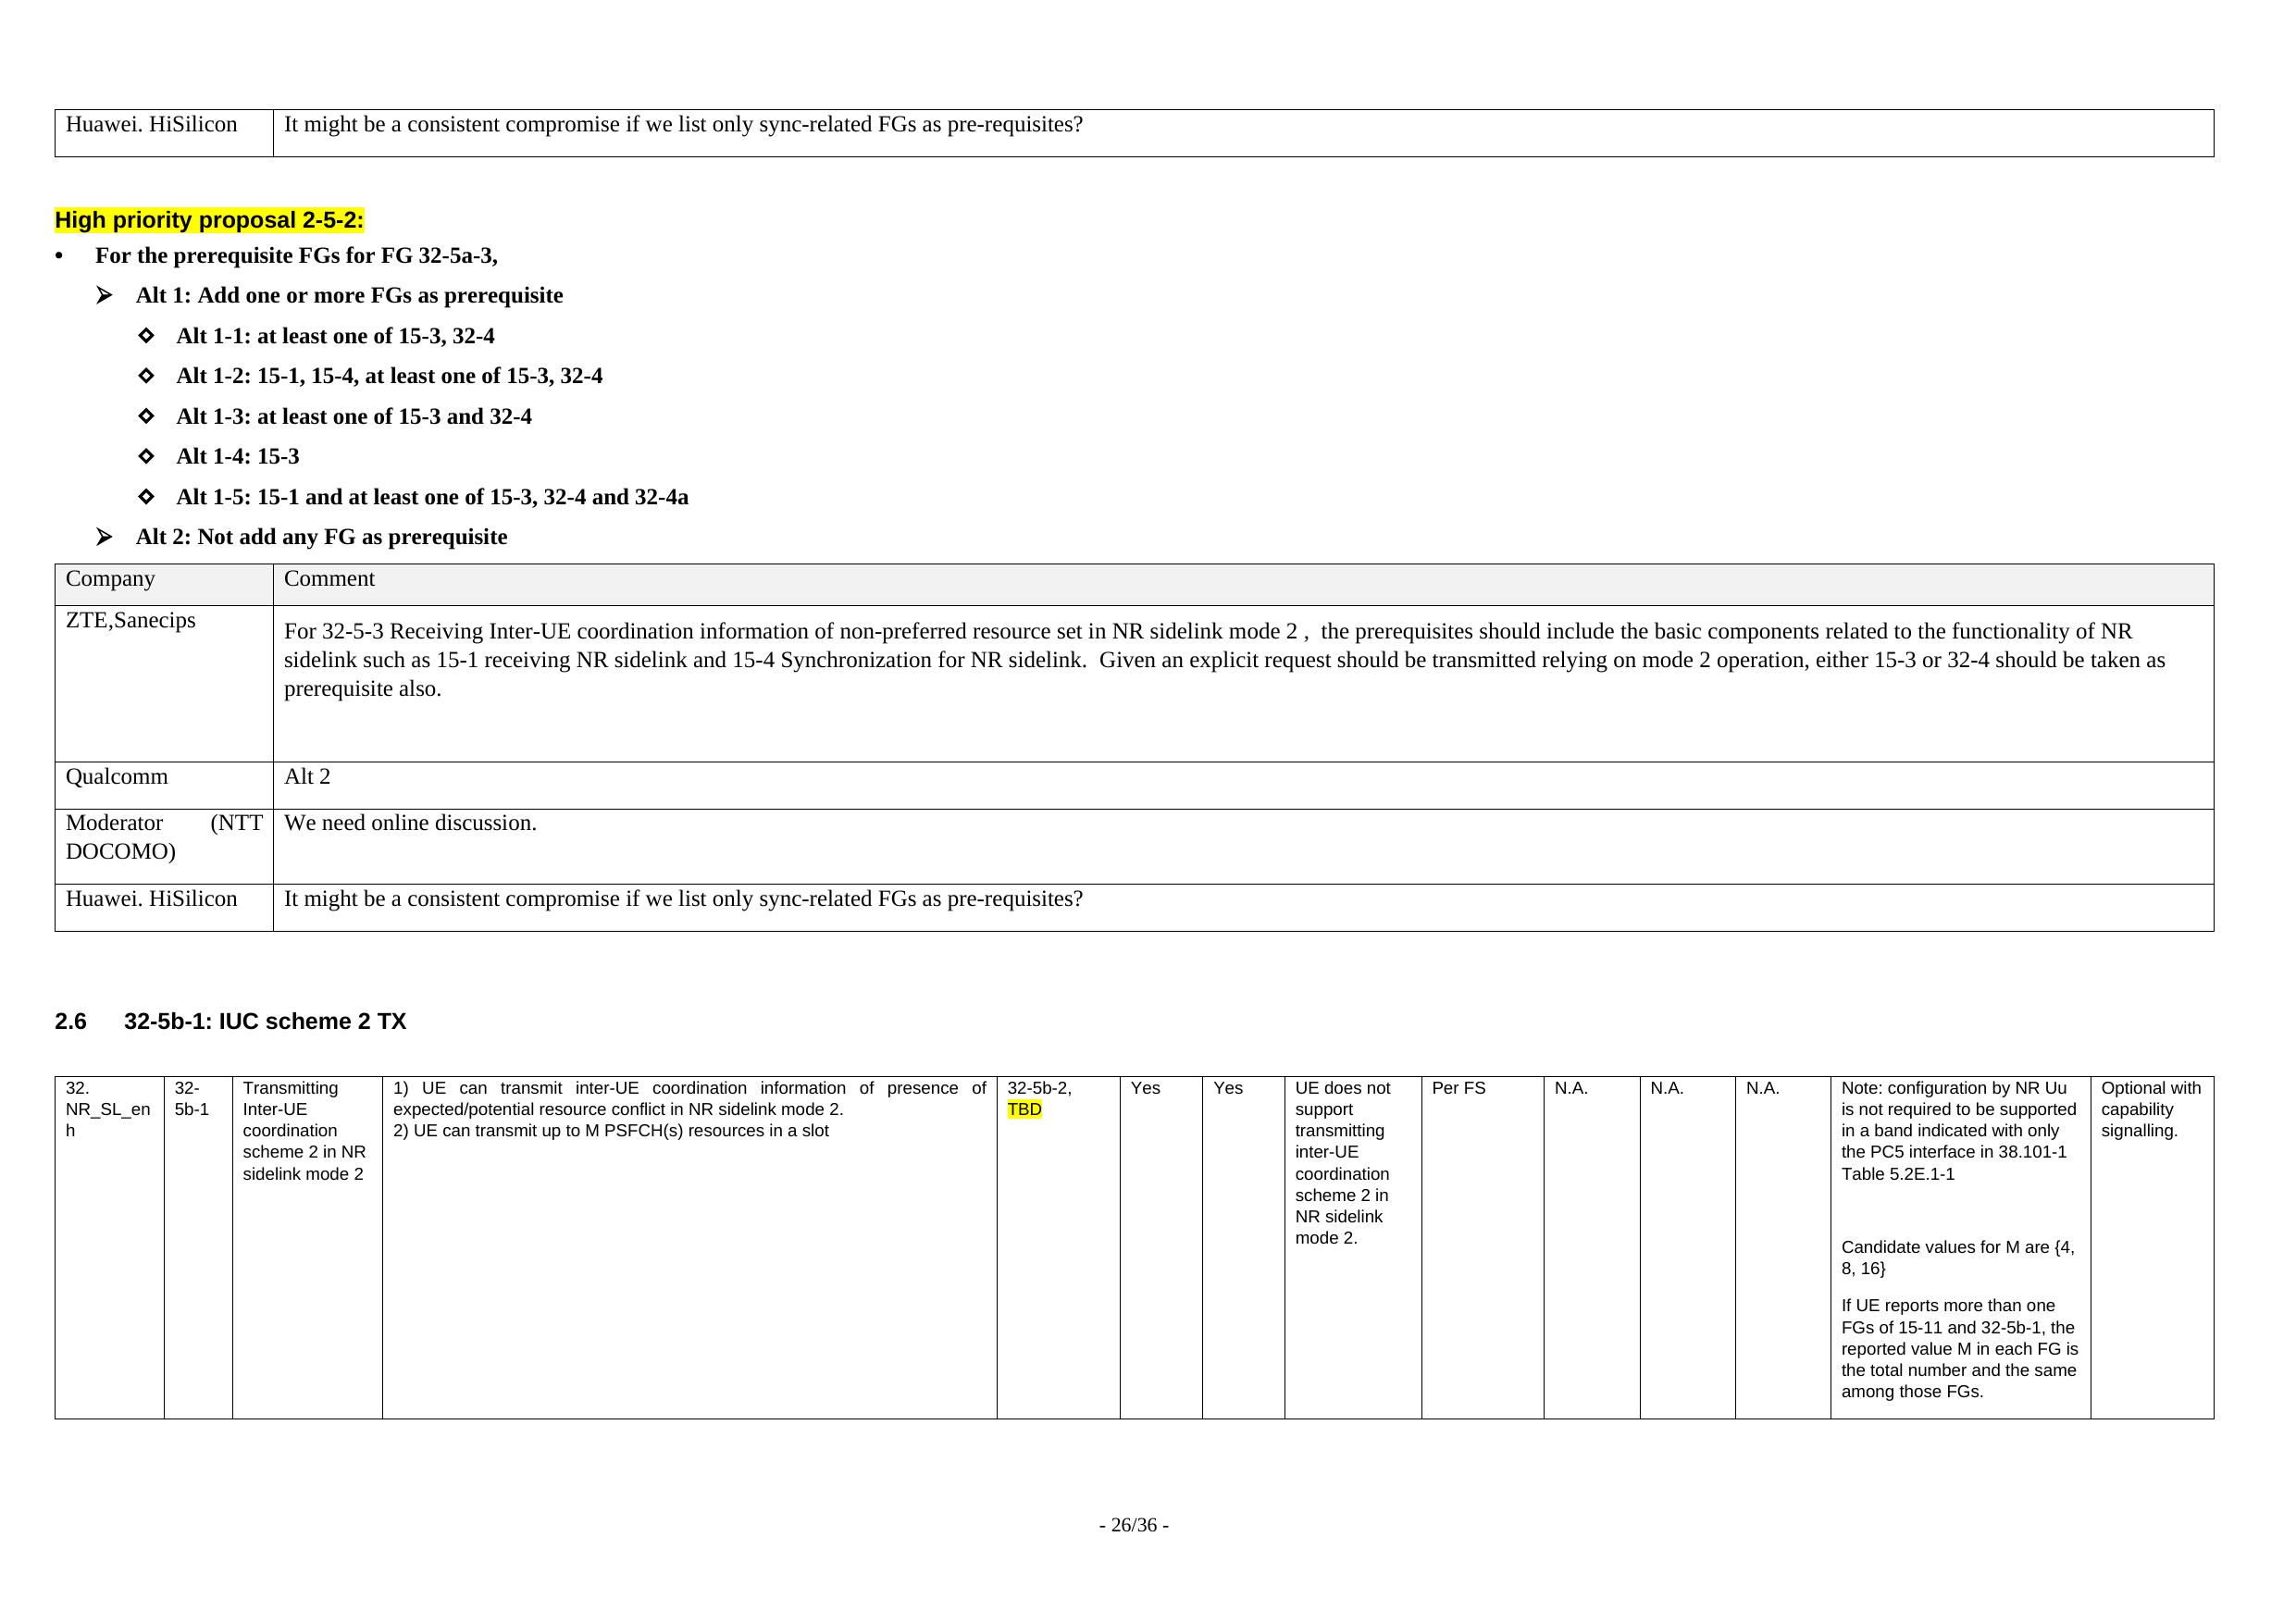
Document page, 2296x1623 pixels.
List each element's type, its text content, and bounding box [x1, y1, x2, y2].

list Alt 2: Not add any FG as prerequisite [95, 524, 2214, 550]
list Alt 1-1: at least one of 15-3, 32-4 [136, 322, 2214, 349]
subtitle 2.6 32-5b-1: IUC scheme 2 TX [55, 1008, 2214, 1035]
table_header N.A. [1641, 1077, 1735, 1419]
list For the prerequisite FGs for FG 32-5a-3, [55, 242, 2214, 267]
subtitle High priority proposal 2-5-2: [55, 206, 2214, 233]
table_cell ZTE,Sanecips [56, 606, 273, 762]
table_header N.A. [1736, 1077, 1831, 1419]
table_cell Huawei. HiSilicon [56, 110, 273, 156]
list Alt 1-2: 15-1, 15-4, at least one of 15-3, 32-4 [136, 362, 2214, 389]
table_cell For 32-5-3 Receiving Inter-UE coordination information of non-preferred resource set in NR sidelink mode 2 , the prerequisites should include the basic components related to the functionality of NR sidelink such as 15-1 receiving NR sidelink and 15-4 Synchronization for NR sidelink. Given an explicit request should be transmitted relying on mode 2 operation, either 15-3 or 32-4 should be taken as prerequisite also. [274, 606, 2214, 762]
table_cell Alt 2 [274, 762, 2214, 808]
table_header Optional with capability signalling. [2091, 1077, 2214, 1419]
table_header Yes [1203, 1077, 1285, 1419]
table_header N.A. [1545, 1077, 1640, 1419]
table_header Note: configuration by NR Uu is not required to be supported in a band indicated with only the PC5 interface in 38.101-1 Table 5.2E.1-1 Candidate values for M are {4, 8, 16} If UE reports more than one FGs of 15-11 and 32-5b-1, the reported value M in each FG is the total number and the same among those FGs. [1831, 1077, 2091, 1419]
table_header Per FS [1422, 1077, 1544, 1419]
list Alt 1-4: 15-3 [136, 442, 2214, 469]
table_header Transmitting Inter-UE coordination scheme 2 in NR sidelink mode 2 [233, 1077, 382, 1419]
table_header Comment [274, 564, 2214, 605]
table_cell We need online discussion. [274, 810, 2214, 884]
table_cell It might be a consistent compromise if we list only sync-related FGs as pre-requisites? [274, 885, 2214, 931]
table_header 32. NR_SL_enh [56, 1077, 164, 1419]
table_cell Qualcomm [56, 762, 273, 808]
list Alt 1-3: at least one of 15-3 and 32-4 [136, 403, 2214, 429]
table_header Company [56, 564, 273, 605]
table_header 32-5b-1 [165, 1077, 232, 1419]
table_header UE does not support transmitting inter-UE coordination scheme 2 in NR sidelink mode 2. [1285, 1077, 1421, 1419]
table_header 32-5b-2, TBD [998, 1077, 1120, 1419]
table_cell Moderator (NTT DOCOMO) [56, 810, 273, 884]
list Alt 1-5: 15-1 and at least one of 15-3, 32-4 and 32-4a [136, 483, 2214, 510]
list Alt 1: Add one or more FGs as prerequisite [95, 281, 2214, 308]
table_header 1) UE can transmit inter-UE coordination information of presence of expected/potential resource conflict in NR sidelink mode 2. 2) UE can transmit up to M PSFCH(s) resources in a slot [383, 1077, 997, 1419]
table_cell Huawei. HiSilicon [56, 885, 273, 931]
table_cell It might be a consistent compromise if we list only sync-related FGs as pre-requisites? [274, 110, 2214, 156]
table_header Yes [1121, 1077, 1202, 1419]
